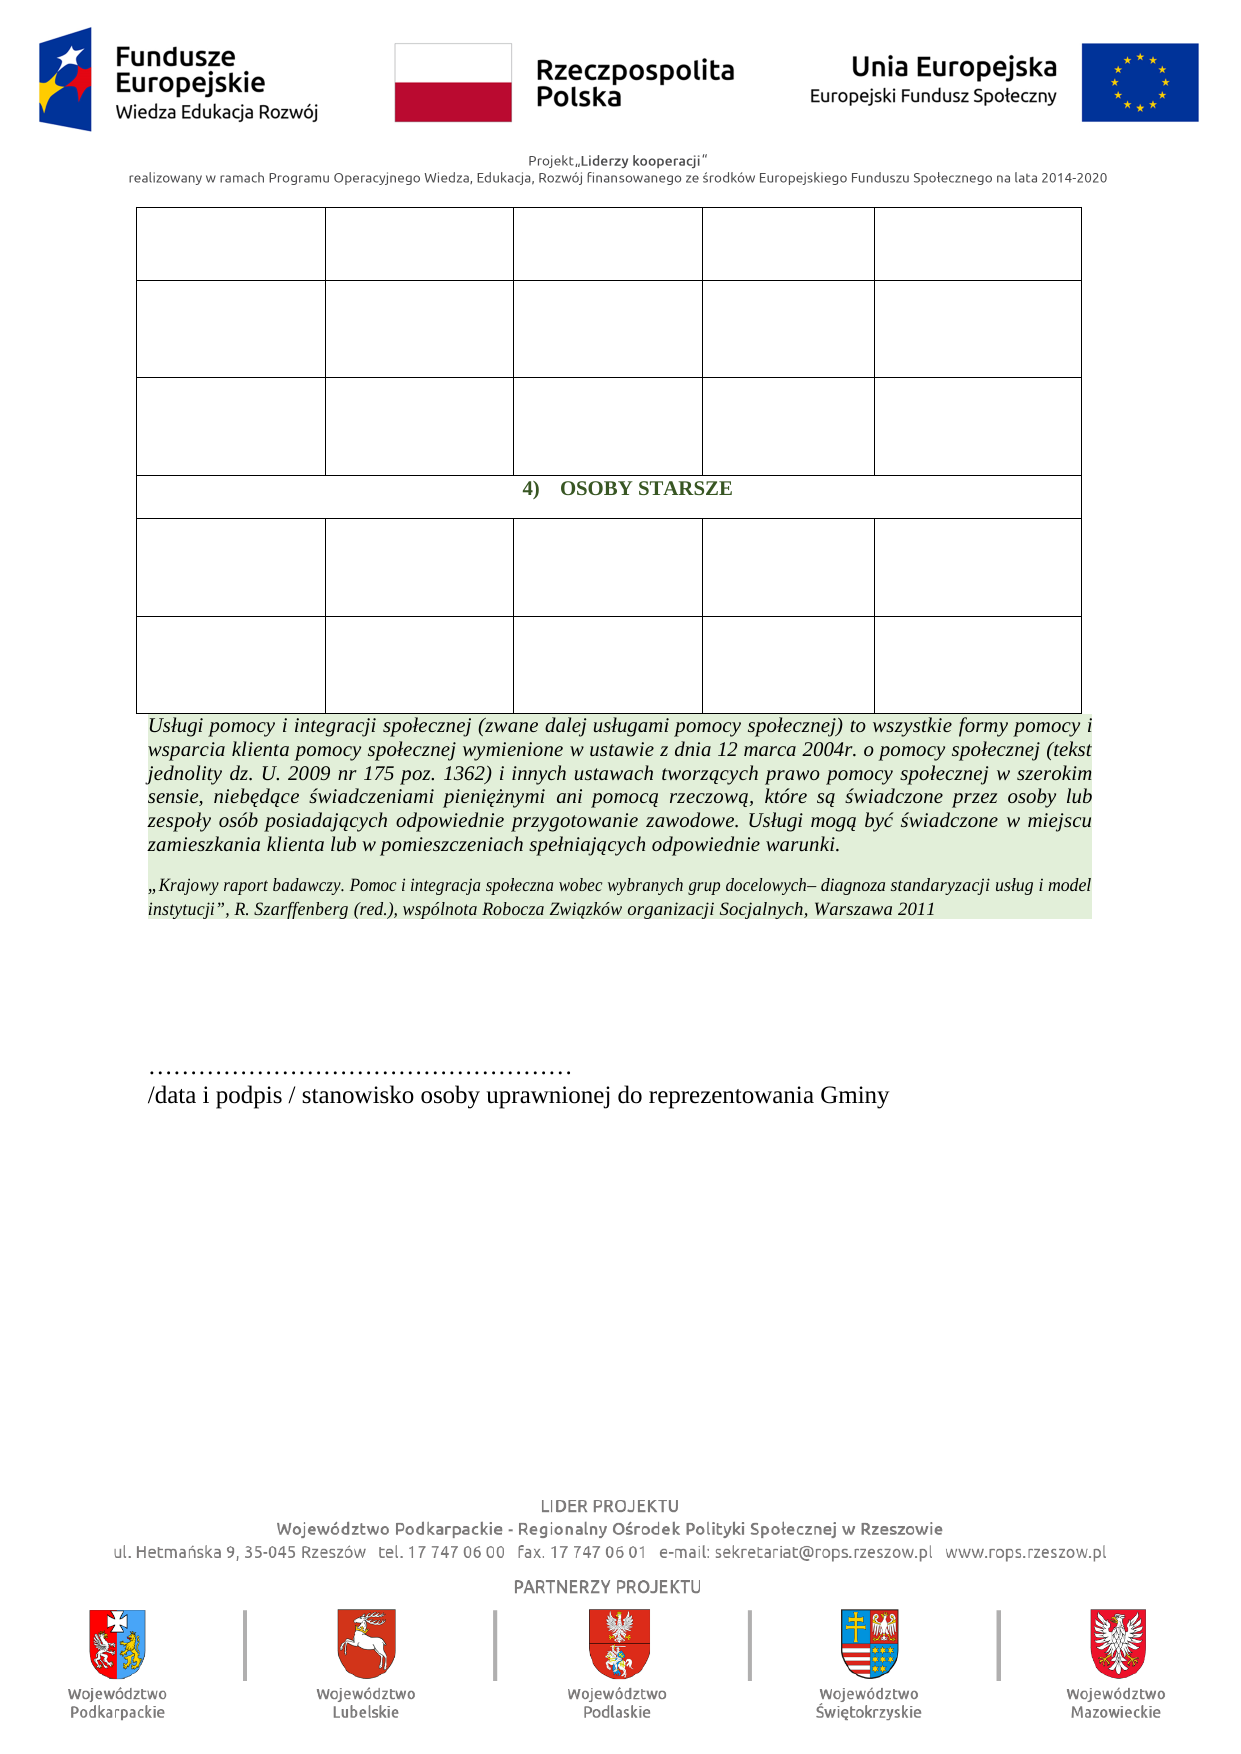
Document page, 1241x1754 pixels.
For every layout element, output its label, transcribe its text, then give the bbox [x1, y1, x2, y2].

table_cell [137, 519, 325, 616]
table_cell [703, 208, 874, 280]
table_cell [326, 617, 513, 713]
table_cell [137, 208, 325, 280]
table_cell [137, 281, 325, 377]
text /data i podpis / stanowisko osoby uprawnionej do reprezentowania Gminy [148, 1080, 1092, 1109]
table_cell [703, 281, 874, 377]
table_cell [703, 519, 874, 616]
picture [0, 5, 1239, 210]
table_cell [703, 378, 874, 474]
table_cell [326, 208, 513, 280]
table_cell [875, 281, 1081, 377]
table_cell [137, 617, 325, 713]
table_cell [326, 378, 513, 474]
table_cell [514, 208, 702, 280]
text „Krajowy raport badawczy. Pomoc i integracja społeczna wobec wybranych grup docelowych– diagnoza standaryzacji usług i model instytucji”, R. Szarffenberg (red.), wspólnota Robocza Związków organizacji Socjalnych, Warszawa 2011 [148, 872, 1092, 919]
table_cell OSOBY STARSZE [137, 476, 1081, 518]
table_cell [703, 617, 874, 713]
picture [0, 1485, 1235, 1752]
table_cell [514, 281, 702, 377]
table_cell [875, 617, 1081, 713]
table_cell [326, 281, 513, 377]
text Usługi pomocy i integracji społecznej (zwane dalej usługami pomocy społecznej) to wszystkie formy pomocy i wsparcia klienta pomocy społecznej wymienione w ustawie z dnia 12 marca 2004r. o pomocy społecznej (tekst jednolity dz. U. 2009 nr 175 poz. 1362) i innych ustawach tworzących prawo pomocy społecznej w szerokim sensie, niebędące świadczeniami pieniężnymi ani pomocą rzeczową, które są świadczone przez osoby lub zespoły osób posiadających odpowiednie przygotowanie zawodowe. Usługi mogą być świadczone w miejscu zamieszkania klienta lub w pomieszczeniach spełniających odpowiednie warunki. [148, 714, 1092, 856]
table_cell [514, 378, 702, 474]
table_cell [514, 519, 702, 616]
table_cell [137, 378, 325, 474]
table_cell [875, 519, 1081, 616]
text …………………………………………… [148, 1051, 1092, 1080]
table_cell [514, 617, 702, 713]
table_cell [326, 519, 513, 616]
table_cell [875, 378, 1081, 474]
table_cell [875, 208, 1081, 280]
